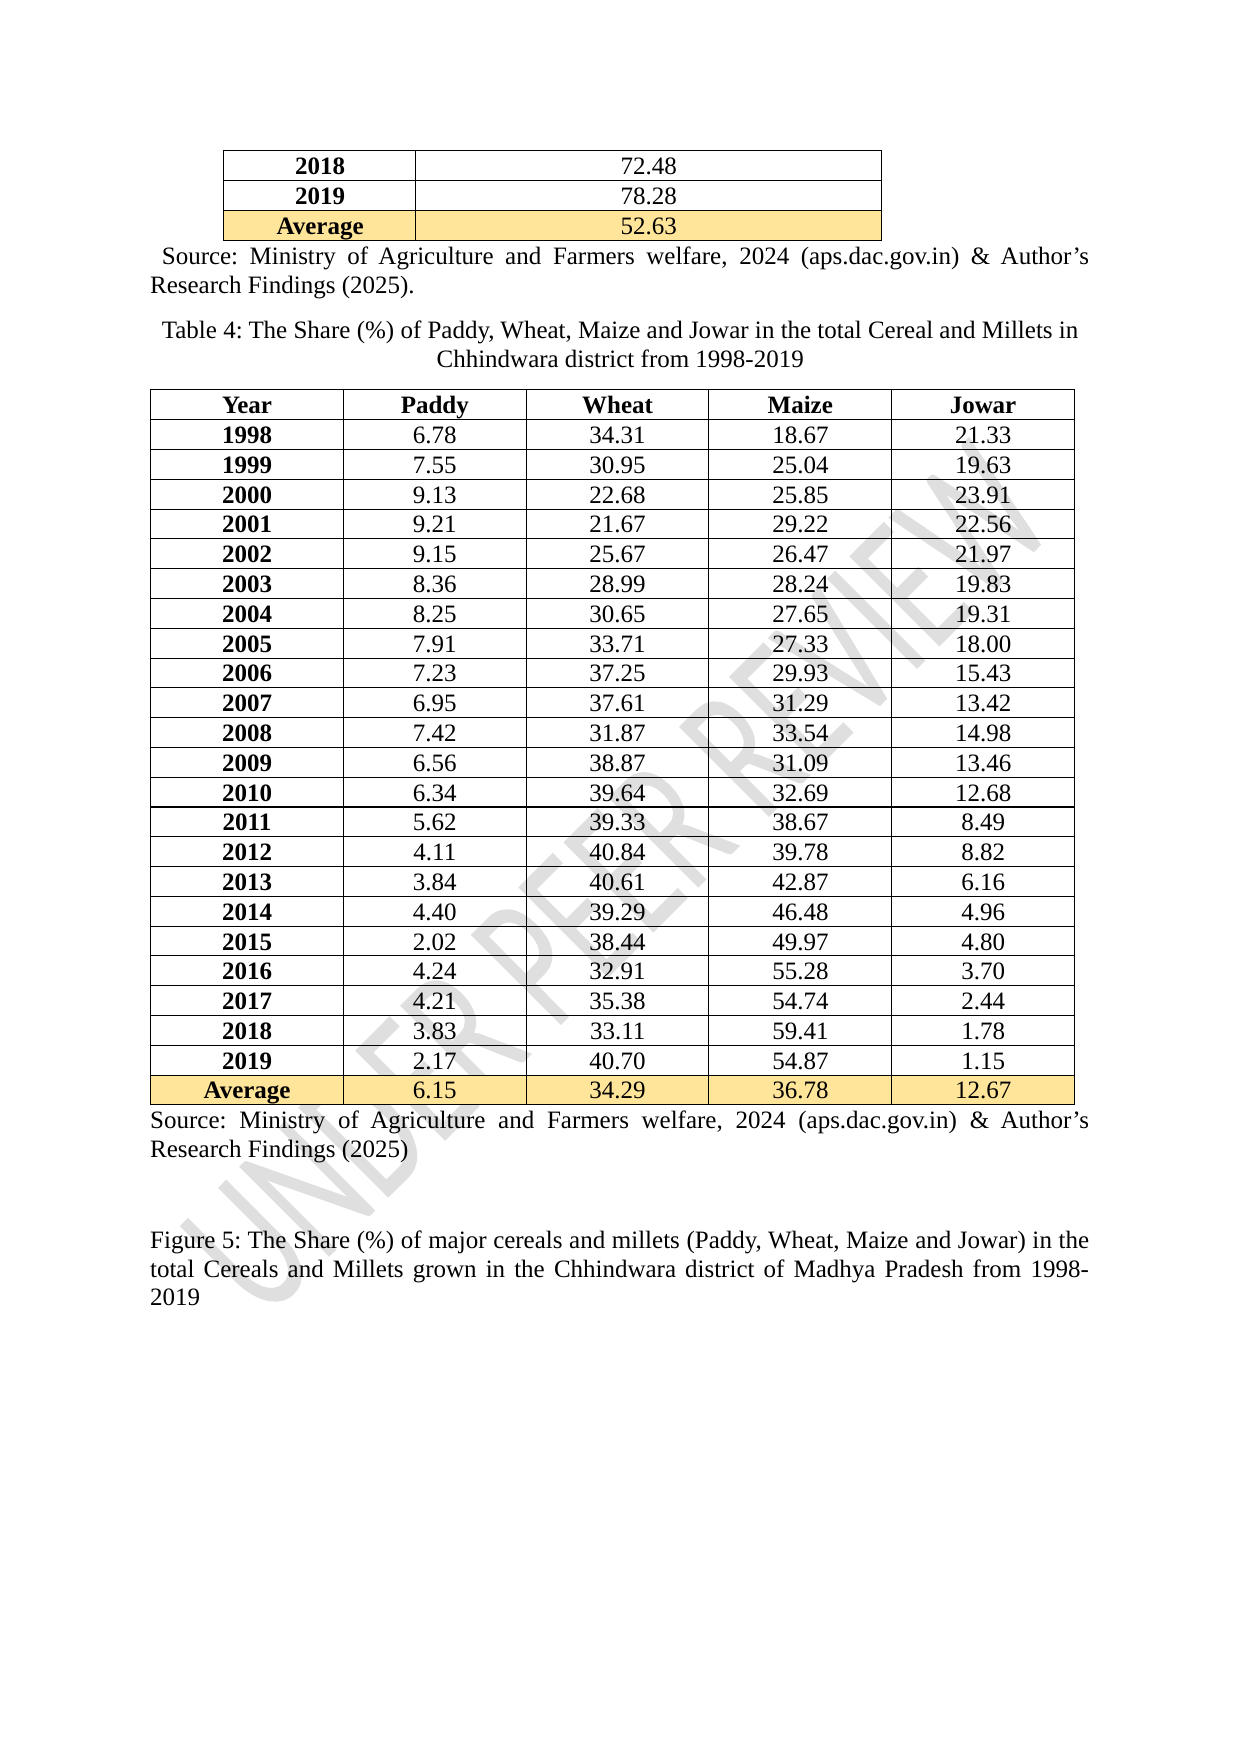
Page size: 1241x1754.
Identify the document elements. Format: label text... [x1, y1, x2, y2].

table_cell 39.64 [527, 778, 708, 806]
table_cell 25.04 [709, 450, 891, 479]
table_cell 2015 [151, 927, 343, 955]
table_cell 7.23 [344, 659, 526, 687]
table_cell 8.36 [344, 569, 526, 598]
table_cell 33.54 [709, 718, 891, 747]
table_cell 4.40 [344, 897, 526, 926]
table_cell 40.70 [527, 1046, 708, 1074]
table_cell 2.02 [344, 927, 526, 955]
table_cell 2.17 [344, 1046, 526, 1074]
table_cell 25.67 [527, 539, 708, 568]
table_cell 12.67 [892, 1076, 1074, 1104]
table_cell 2018 [151, 1016, 343, 1045]
table_cell 1.15 [892, 1046, 1074, 1074]
table_cell 39.33 [527, 808, 708, 836]
table_cell 36.78 [709, 1076, 891, 1104]
table_cell 29.93 [709, 659, 891, 687]
table_cell 31.29 [709, 688, 891, 717]
table_cell 21.33 [892, 420, 1074, 449]
table_cell 19.63 [892, 450, 1074, 479]
table_cell 8.49 [892, 808, 1074, 836]
table_cell 21.67 [527, 510, 708, 538]
table_cell 39.78 [709, 837, 891, 866]
table_cell 2019 [224, 181, 415, 210]
table_cell 38.44 [527, 927, 708, 955]
table_cell 12.68 [892, 778, 1074, 806]
table_cell 2012 [151, 837, 343, 866]
table_cell 35.38 [527, 986, 708, 1015]
table_cell 29.22 [709, 510, 891, 538]
table_cell 9.21 [344, 510, 526, 538]
table_cell 4.96 [892, 897, 1074, 926]
table_cell Average [224, 211, 415, 240]
table_cell 2016 [151, 956, 343, 985]
text Source: Ministry of Agriculture and Farmers welfare, 2024 (aps.dac.gov.in) & Author’s Research Findings (2025) [150, 1105, 1090, 1163]
table_cell 38.87 [527, 748, 708, 777]
table_header Jowar [892, 390, 1074, 419]
table_cell 2013 [151, 867, 343, 896]
table_cell 30.95 [527, 450, 708, 479]
table_cell 6.95 [344, 688, 526, 717]
table_cell 2004 [151, 599, 343, 628]
table_cell 1998 [151, 420, 343, 449]
table_cell 6.16 [892, 867, 1074, 896]
table_cell 22.56 [892, 510, 1074, 538]
table_cell 13.46 [892, 748, 1074, 777]
table_cell 4.11 [344, 837, 526, 866]
table_cell 7.55 [344, 450, 526, 479]
table_cell 18.67 [709, 420, 891, 449]
table_cell 31.87 [527, 718, 708, 747]
table_cell 31.09 [709, 748, 891, 777]
table_cell 32.91 [527, 956, 708, 985]
table_cell 2001 [151, 510, 343, 538]
table_cell 14.98 [892, 718, 1074, 747]
table_cell 2007 [151, 688, 343, 717]
table_cell 6.34 [344, 778, 526, 806]
text Source: Ministry of Agriculture and Farmers welfare, 2024 (aps.dac.gov.in) & Author’s Research Findings (2025). [150, 241, 1090, 298]
table_cell 27.33 [709, 629, 891, 657]
table_cell 23.91 [892, 480, 1074, 508]
table_cell 59.41 [709, 1016, 891, 1045]
table_cell 34.31 [527, 420, 708, 449]
table_cell 30.65 [527, 599, 708, 628]
table_cell 2005 [151, 629, 343, 657]
table_cell 6.78 [344, 420, 526, 449]
table_cell 5.62 [344, 808, 526, 836]
text Figure 5: The Share (%) of major cereals and millets (Paddy, Wheat, Maize and Jowar) in the total Cereals and Millets grown in the Chhindwara district of Madhya Pradesh from 1998-2019 [150, 1225, 1090, 1311]
table_cell 2002 [151, 539, 343, 568]
table_cell 42.87 [709, 867, 891, 896]
table_cell 8.82 [892, 837, 1074, 866]
table_cell 37.61 [527, 688, 708, 717]
table_cell 37.25 [527, 659, 708, 687]
table_cell 22.68 [527, 480, 708, 508]
table_cell 4.80 [892, 927, 1074, 955]
table_cell 2018 [224, 151, 415, 180]
table_cell 15.43 [892, 659, 1074, 687]
table_cell 2014 [151, 897, 343, 926]
table_cell 2011 [151, 808, 343, 836]
table_cell Average [151, 1076, 343, 1104]
table_cell 54.74 [709, 986, 891, 1015]
text Table 4: The Share (%) of Paddy, Wheat, Maize and Jowar in the total Cereal and Millets in Chhindwara district from 1998-2019 [150, 315, 1090, 373]
table_cell 2008 [151, 718, 343, 747]
table_cell 38.67 [709, 808, 891, 836]
table_cell 13.42 [892, 688, 1074, 717]
table_cell 2019 [151, 1046, 343, 1074]
table_cell 7.42 [344, 718, 526, 747]
table_cell 6.15 [344, 1076, 526, 1104]
table_cell 9.15 [344, 539, 526, 568]
table_cell 40.84 [527, 837, 708, 866]
table_cell 55.28 [709, 956, 891, 985]
table_cell 34.29 [527, 1076, 708, 1104]
table_cell 2003 [151, 569, 343, 598]
table_cell 28.24 [709, 569, 891, 598]
table_cell 3.70 [892, 956, 1074, 985]
table_cell 27.65 [709, 599, 891, 628]
table_cell 2009 [151, 748, 343, 777]
table_cell 52.63 [416, 211, 881, 240]
table_header Wheat [527, 390, 708, 419]
table_header Maize [709, 390, 891, 419]
table_cell 33.71 [527, 629, 708, 657]
table_cell 9.13 [344, 480, 526, 508]
table_cell 33.11 [527, 1016, 708, 1045]
table_cell 72.48 [416, 151, 881, 180]
table_cell 21.97 [892, 539, 1074, 568]
table_cell 1.78 [892, 1016, 1074, 1045]
table_cell 54.87 [709, 1046, 891, 1074]
table_cell 6.56 [344, 748, 526, 777]
table_cell 19.83 [892, 569, 1074, 598]
table_cell 25.85 [709, 480, 891, 508]
table_cell 2006 [151, 659, 343, 687]
table_cell 2010 [151, 778, 343, 806]
table_cell 39.29 [527, 897, 708, 926]
table_cell 1999 [151, 450, 343, 479]
table_cell 18.00 [892, 629, 1074, 657]
table_cell 7.91 [344, 629, 526, 657]
table_header Paddy [344, 390, 526, 419]
table_cell 26.47 [709, 539, 891, 568]
table_cell 2000 [151, 480, 343, 508]
table_cell 78.28 [416, 181, 881, 210]
table_cell 28.99 [527, 569, 708, 598]
table_cell 8.25 [344, 599, 526, 628]
table_cell 32.69 [709, 778, 891, 806]
table_header Year [151, 390, 343, 419]
table_cell 49.97 [709, 927, 891, 955]
table_cell 2017 [151, 986, 343, 1015]
table_cell 4.21 [344, 986, 526, 1015]
table_cell 19.31 [892, 599, 1074, 628]
table_cell 4.24 [344, 956, 526, 985]
table_cell 40.61 [527, 867, 708, 896]
table_cell 2.44 [892, 986, 1074, 1015]
table_cell 46.48 [709, 897, 891, 926]
table_cell 3.83 [344, 1016, 526, 1045]
table_cell 3.84 [344, 867, 526, 896]
